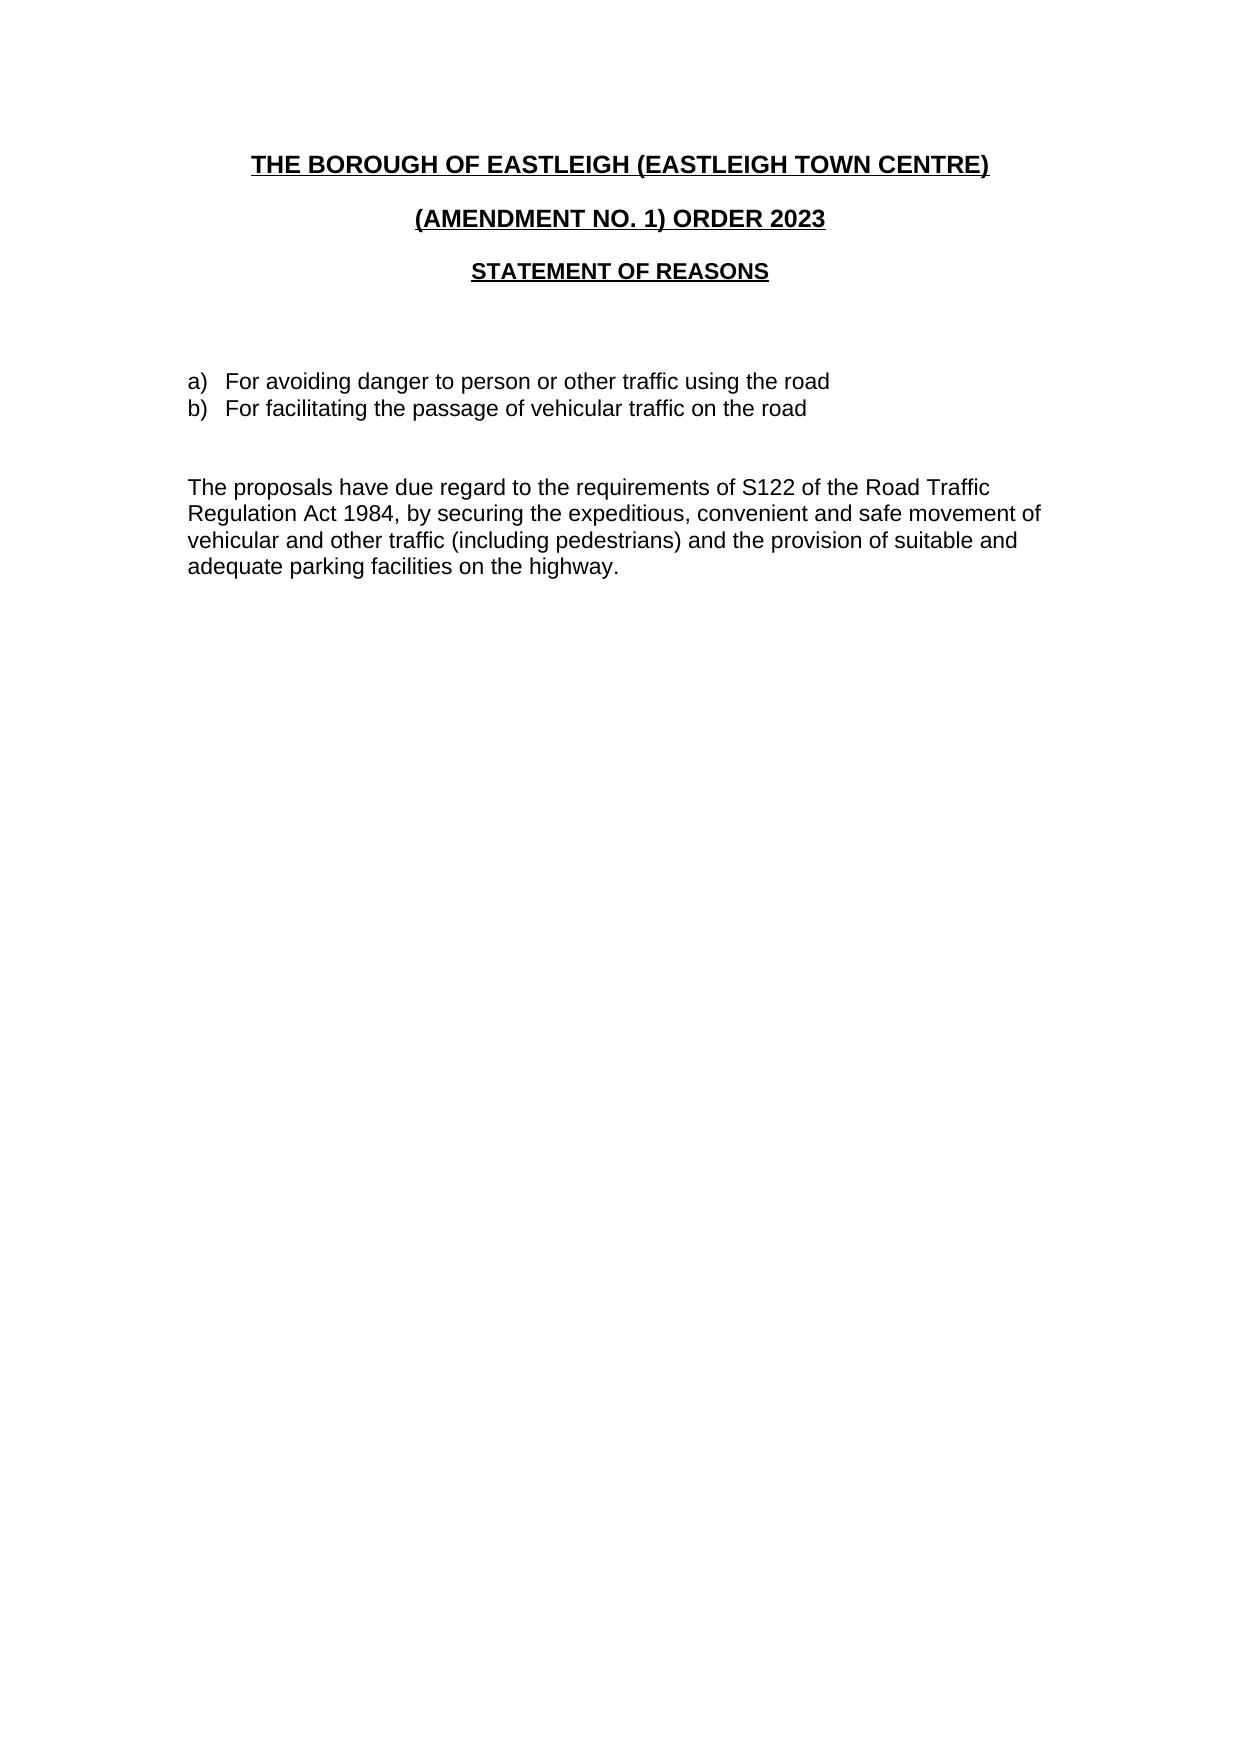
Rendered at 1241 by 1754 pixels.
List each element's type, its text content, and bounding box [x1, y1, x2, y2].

text STATEMENT OF REASONS [150, 258, 1090, 284]
text (AMENDMENT NO. 1) ORDER 2023 [150, 204, 1090, 233]
list For facilitating the passage of vehicular traffic on the road [187, 394, 1090, 421]
list For avoiding danger to person or other traffic using the road [187, 368, 1090, 394]
text The proposals have due regard to the requirements of S122 of the Road Traffic Regulation Act 1984, by securing the expeditious, convenient and safe movement of vehicular and other traffic (including pedestrians) and the provision of suitable and adequate parking facilities on the highway. [187, 474, 1090, 579]
text THE BOROUGH OF EASTLEIGH (EASTLEIGH TOWN CENTRE) [150, 150, 1090, 179]
